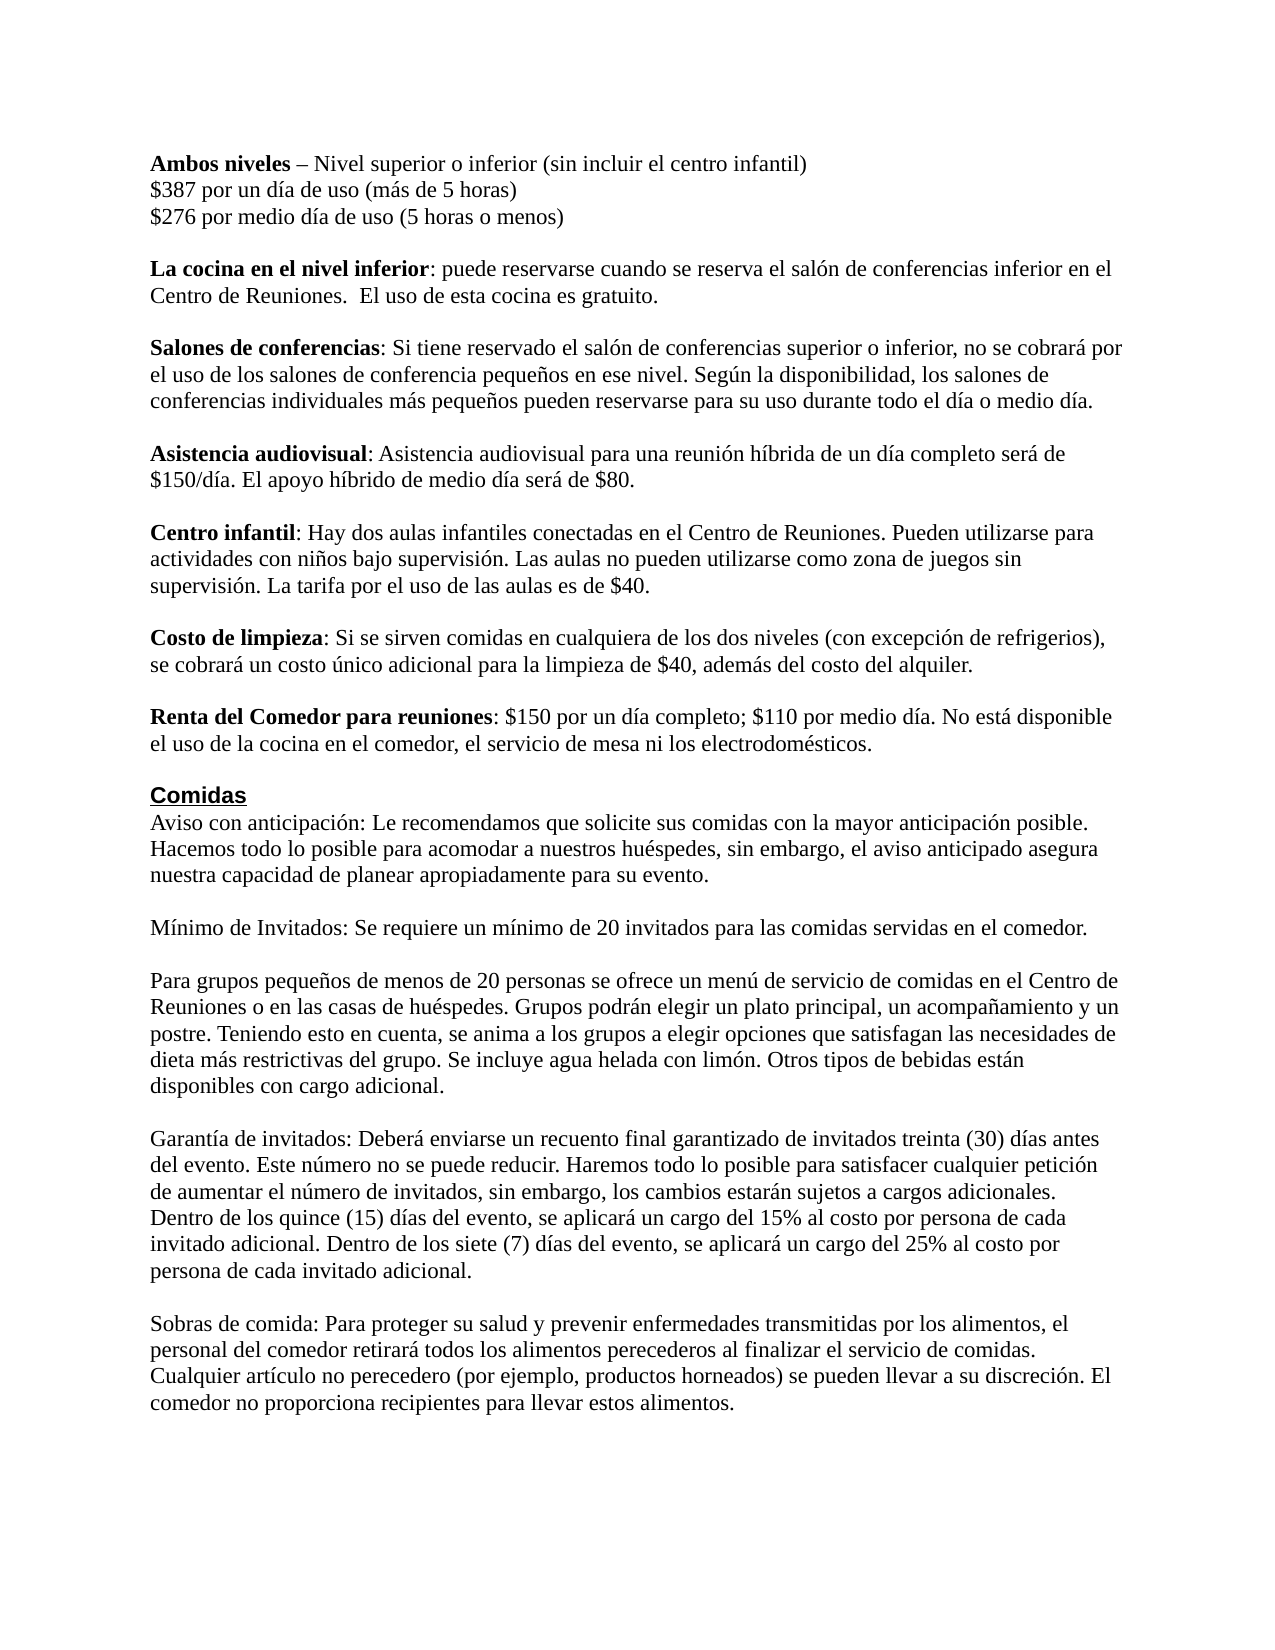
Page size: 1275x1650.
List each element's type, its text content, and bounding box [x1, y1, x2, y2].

text Garantía de invitados: Deberá enviarse un recuento final garantizado de invitados treinta (30) días antes del evento. Este número no se puede reducir. Haremos todo lo posible para satisfacer cualquier petición de aumentar el número de invitados, sin embargo, los cambios estarán sujetos a cargos adicionales. Dentro de los quince (15) días del evento, se aplicará un cargo del 15% al costo por persona de cada invitado adicional. Dentro de los siete (7) días del evento, se aplicará un cargo del 25% al costo por persona de cada invitado adicional. [150, 1125, 1125, 1283]
text Asistencia audiovisual: Asistencia audiovisual para una reunión híbrida de un día completo será de $150/día. El apoyo híbrido de medio día será de $80. [150, 440, 1125, 493]
text Centro infantil: Hay dos aulas infantiles conectadas en el Centro de Reuniones. Pueden utilizarse para actividades con niños bajo supervisión. Las aulas no pueden utilizarse como zona de juegos sin supervisión. La tarifa por el uso de las aulas es de $40. [150, 519, 1125, 598]
text Renta del Comedor para reuniones: $150 por un día completo; $110 por medio día. No está disponible el uso de la cocina en el comedor, el servicio de mesa ni los electrodomésticos. [150, 703, 1125, 756]
text Costo de limpieza: Si se sirven comidas en cualquiera de los dos niveles (con excepción de refrigerios), se cobrará un costo único adicional para la limpieza de $40, además del costo del alquiler. [150, 624, 1125, 677]
text $276 por medio día de uso (5 horas o menos) [150, 203, 1125, 229]
text Para grupos pequeños de menos de 20 personas se ofrece un menú de servicio de comidas en el Centro de Reuniones o en las casas de huéspedes. Grupos podrán elegir un plato principal, un acompañamiento y un postre. Teniendo esto en cuenta, se anima a los grupos a elegir opciones que satisfagan las necesidades de dieta más restrictivas del grupo. Se incluye agua helada con limón. Otros tipos de bebidas están disponibles con cargo adicional. [150, 967, 1125, 1099]
text $387 por un día de uso (más de 5 horas) [150, 176, 1125, 203]
text Salones de conferencias: Si tiene reservado el salón de conferencias superior o inferior, no se cobrará por el uso de los salones de conferencia pequeños en ese nivel. Según la disponibilidad, los salones de conferencias individuales más pequeños pueden reservarse para su uso durante todo el día o medio día. [150, 334, 1125, 413]
text Aviso con anticipación: Le recomendamos que solicite sus comidas con la mayor anticipación posible. Hacemos todo lo posible para acomodar a nuestros huéspedes, sin embargo, el aviso anticipado asegura nuestra capacidad de planear apropiadamente para su evento. [150, 809, 1125, 888]
text Ambos niveles – Nivel superior o inferior (sin incluir el centro infantil) [150, 150, 1125, 176]
text Sobras de comida: Para proteger su salud y prevenir enfermedades transmitidas por los alimentos, el personal del comedor retirará todos los alimentos perecederos al finalizar el servicio de comidas. Cualquier artículo no perecedero (por ejemplo, productos horneados) se pueden llevar a su discreción. El comedor no proporciona recipientes para llevar estos alimentos. [150, 1309, 1125, 1415]
text Comidas [150, 782, 1125, 809]
text Mínimo de Invitados: Se requiere un mínimo de 20 invitados para las comidas servidas en el comedor. [150, 914, 1125, 941]
text La cocina en el nivel inferior: puede reservarse cuando se reserva el salón de conferencias inferior en el Centro de Reuniones. El uso de esta cocina es gratuito. [150, 255, 1125, 308]
